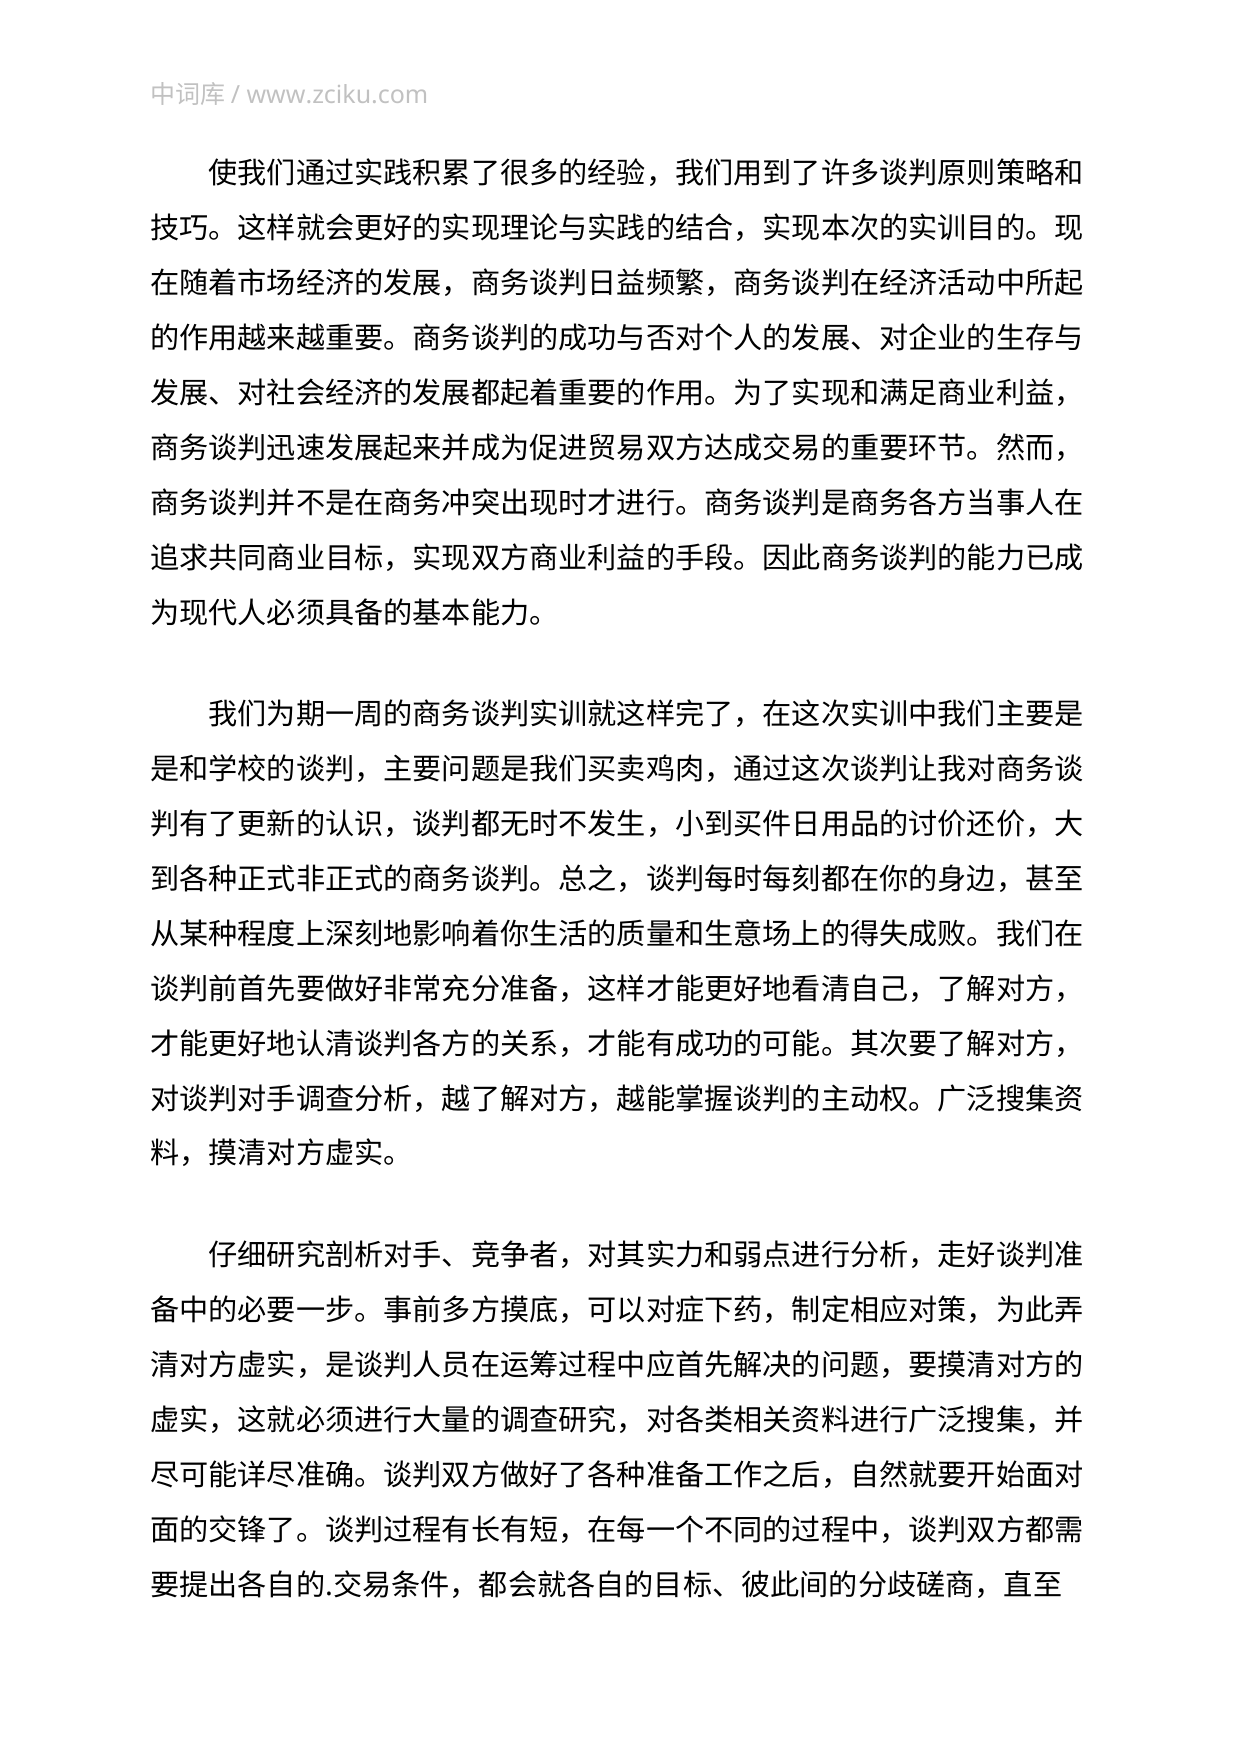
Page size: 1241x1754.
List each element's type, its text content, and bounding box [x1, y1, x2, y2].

text 我们为期一周的商务谈判实训就这样完了，在这次实训中我们主要是是和学校的谈判，主要问题是我们买卖鸡肉，通过这次谈判让我对商务谈判有了更新的认识，谈判都无时不发生，小到买件日用品的讨价还价，大到各种正式非正式的商务谈判。总之，谈判每时每刻都在你的身边，甚至从某种程度上深刻地影响着你生活的质量和生意场上的得失成败。我们在谈判前首先要做好非常充分准备，这样才能更好地看清自己，了解对方，才能更好地认清谈判各方的关系，才能有成功的可能。其次要了解对方，对谈判对手调查分析，越了解对方，越能掌握谈判的主动权。广泛搜集资料，摸清对方虚实。 [150, 691, 1090, 1172]
text 使我们通过实践积累了很多的经验，我们用到了许多谈判原则策略和技巧。这样就会更好的实现理论与实践的结合，实现本次的实训目的。现在随着市场经济的发展，商务谈判日益频繁，商务谈判在经济活动中所起的作用越来越重要。商务谈判的成功与否对个人的发展、对企业的生存与发展、对社会经济的发展都起着重要的作用。为了实现和满足商业利益，商务谈判迅速发展起来并成为促进贸易双方达成交易的重要环节。然而，商务谈判并不是在商务冲突出现时才进行。商务谈判是商务各方当事人在追求共同商业目标，实现双方商业利益的手段。因此商务谈判的能力已成为现代人必须具备的基本能力。 [150, 150, 1090, 631]
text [150, 1232, 1090, 1604]
